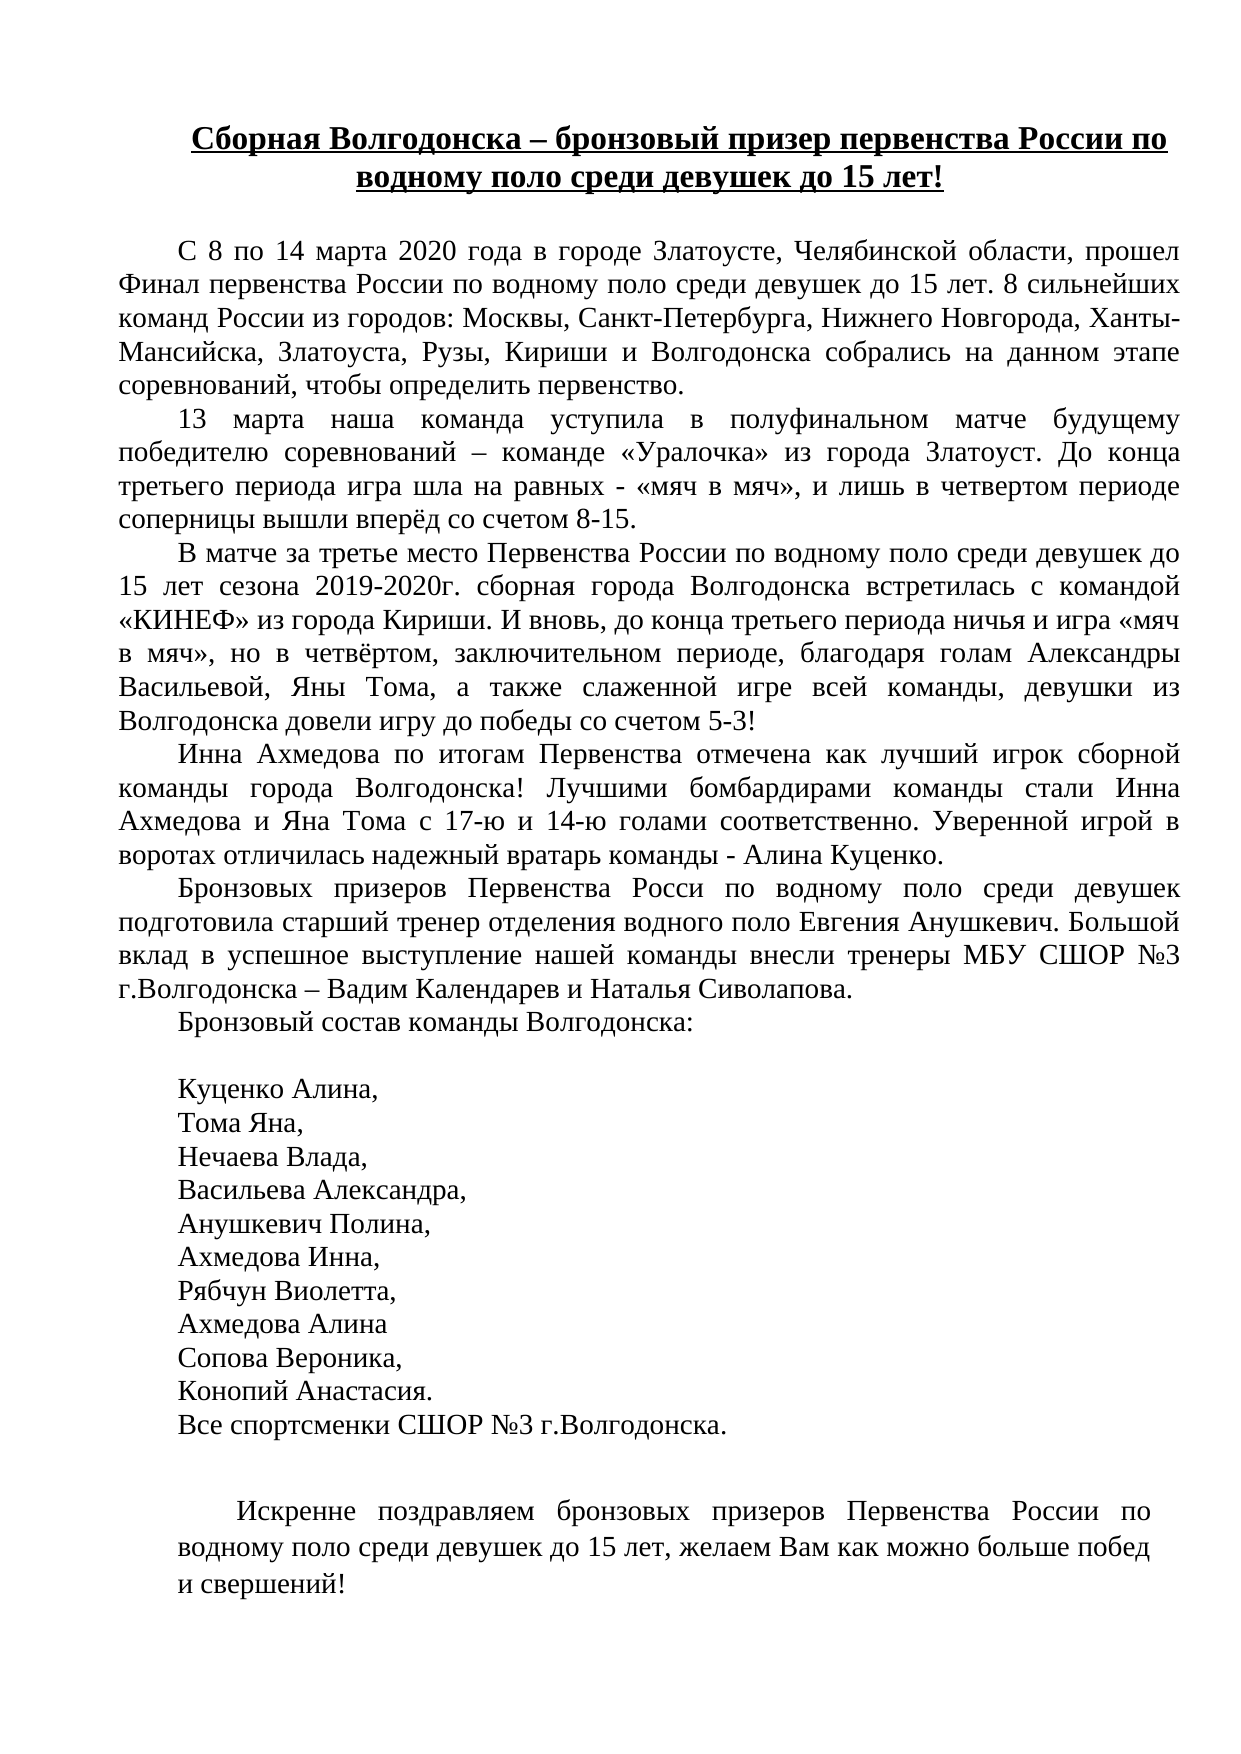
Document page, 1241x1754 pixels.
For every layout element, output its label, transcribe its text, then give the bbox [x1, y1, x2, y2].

text Бронзовый состав команды Волгодонска: [118, 1004, 1181, 1038]
text В матче за третье место Первенства России по водному поло среди девушек до 15 лет сезона 2019-2020г. сборная города Волгодонска встретилась с командой «КИНЕФ» из города Кириши. И вновь, до конца третьего периода ничья и игра «мяч в мяч», но в четвёртом, заключительном периоде, благодаря голам Александры Васильевой, Яны Тома, а также слаженной игре всей команды, девушки из Волгодонска довели игру до победы со счетом 5-3! [118, 535, 1181, 736]
text Искренне поздравляем бронзовых призеров Первенства России по водному поло среди девушек до 15 лет, желаем Вам как можно больше побед и свершений! [177, 1493, 1152, 1530]
text Все спортсменки СШОР №3 г.Волгодонска. [118, 1407, 1181, 1441]
text Нечаева Влада, [118, 1139, 1181, 1172]
text Инна Ахмедова по итогам Первенства отмечена как лучший игрок сборной команды города Волгодонска! Лучшими бомбардирами команды стали Инна Ахмедова и Яна Тома с 17-ю и 14-ю голами соответственно. Уверенной игрой в воротах отличилась надежный вратарь команды - Алина Куценко. [118, 736, 1181, 870]
text Конопий Анастасия. [118, 1373, 1181, 1407]
text Куценко Алина, [118, 1072, 1181, 1105]
text Ахмедова Алина [118, 1306, 1181, 1340]
text Тома Яна, [118, 1105, 1181, 1139]
text Рябчун Виолетта, [118, 1273, 1181, 1306]
text Анушкевич Полина, [118, 1206, 1181, 1239]
text Сборная Волгодонска – бронзовый призер первенства России по водному поло среди девушек до 15 лет! [118, 118, 1181, 195]
text С 8 по 14 марта 2020 года в городе Златоусте, Челябинской области, прошел Финал первенства России по водному поло среди девушек до 15 лет. 8 сильнейших команд России из городов: Москвы, Санкт-Петербурга, Нижнего Новгорода, Ханты-Мансийска, Златоуста, Рузы, Кириши и Волгодонска собрались на данном этапе соревнований, чтобы определить первенство. [118, 233, 1181, 401]
text 13 марта наша команда уступила в полуфинальном матче будущему победителю соревнований – команде «Уралочка» из города Златоуст. До конца третьего периода игра шла на равных - «мяч в мяч», и лишь в четвертом периоде соперницы вышли вперёд со счетом 8-15. [118, 401, 1181, 535]
text Бронзовых призеров Первенства Росси по водному поло среди девушек подготовила старший тренер отделения водного поло Евгения Анушкевич. Большой вклад в успешное выступление нашей команды внесли тренеры МБУ СШОР №3 г.Волгодонска – Вадим Календарев и Наталья Сиволапова. [118, 870, 1181, 1004]
text Васильева Александра, [118, 1172, 1181, 1206]
text Сопова Вероника, [118, 1340, 1181, 1373]
text Искренне поздравляем бронзовых призеров Первенства России по водному поло среди девушек до 15 лет, желаем Вам как можно больше побед и свершений! [177, 1563, 1152, 1599]
text Ахмедова Инна, [118, 1239, 1181, 1273]
